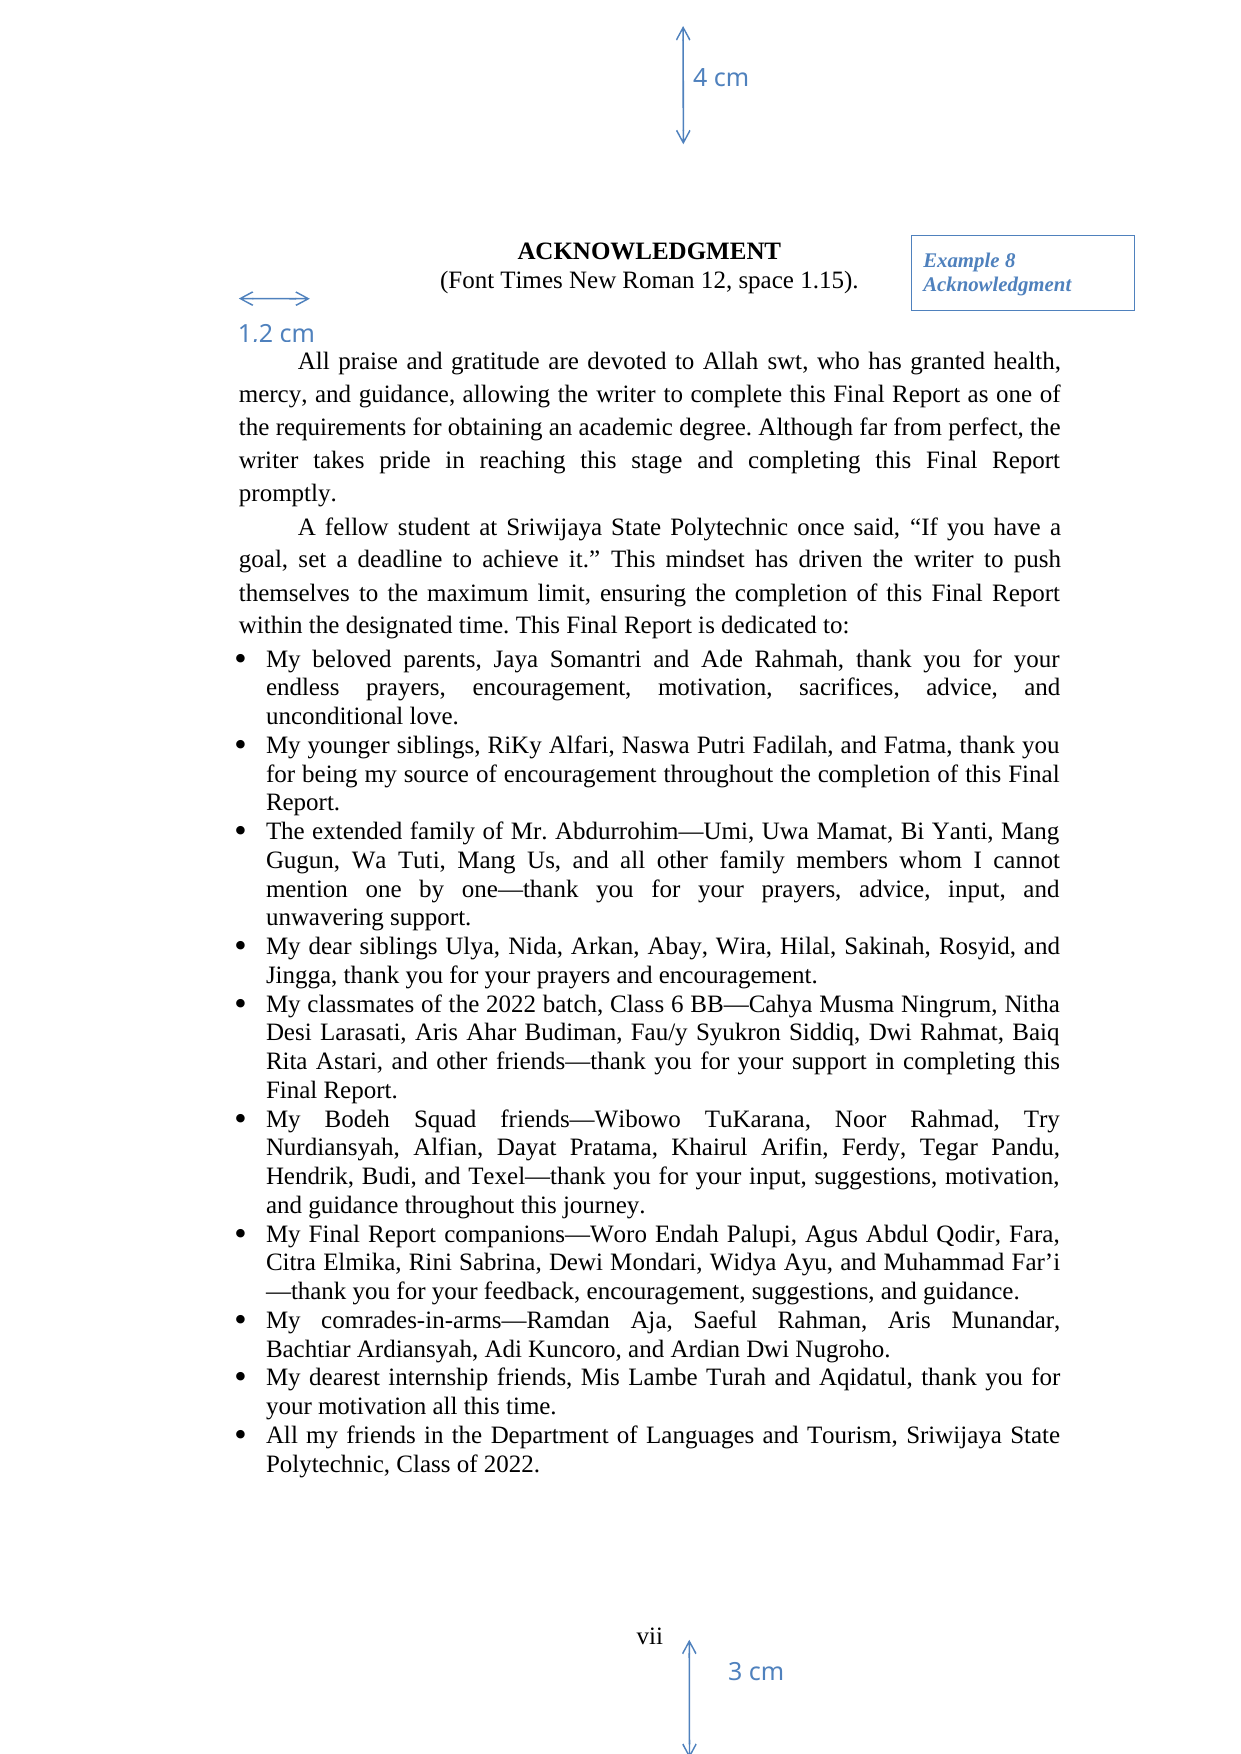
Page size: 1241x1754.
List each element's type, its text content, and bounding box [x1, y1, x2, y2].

list My dear siblings Ulya, Nida, Arkan, Abay, Wira, Hilal, Sakinah, Rosyid, and Jingga, thank you for your prayers and encouragement. [236, 931, 1061, 989]
list My Bodeh Squad friends—Wibowo TuKarana, Noor Rahmad, Try Nurdiansyah, Alfian, Dayat Pratama, Khairul Arifin, Ferdy, Tegar Pandu, Hendrik, Budi, and Texel—thank you for your input, suggestions, motivation, and guidance throughout this journey. [236, 1104, 1061, 1219]
list All my friends in the Department of Languages and Tourism, Sriwijaya State Polytechnic, Class of 2022. [236, 1420, 1061, 1477]
text (Font Times New Roman 12, space 1.15). [236, 265, 911, 294]
list My dearest internship friends, Mis Lambe Turah and Aqidatul, thank you for your motivation all this time. [236, 1362, 1061, 1420]
text A fellow student at Sriwijaya State Polytechnic once said, “If you have a goal, set a deadline to achieve it.” This mindset has driven the writer to push themselves to the maximum limit, ensuring the completion of this Final Report within the designated time. This Final Report is dedicated to: [239, 512, 1061, 639]
list My Final Report companions—Woro Endah Palupi, Agus Abdul Qodir, Fara, Citra Elmika, Rini Sabrina, Dewi Mondari, Widya Ayu, and Muhammad Far’i—thank you for your feedback, encouragement, suggestions, and guidance. [236, 1219, 1061, 1305]
list My younger siblings, RiKy Alfari, Naswa Putri Fadilah, and Fatma, thank you for being my source of encouragement throughout the completion of this Final Report. [236, 730, 1061, 816]
text ACKNOWLEDGMENT [236, 236, 911, 265]
list The extended family of Mr. Abdurrohim—Umi, Uwa Mamat, Bi Yanti, Mang Gugun, Wa Tuti, Mang Us, and all other family members whom I cannot mention one by one—thank you for your prayers, advice, input, and unwavering support. [236, 816, 1061, 931]
list My beloved parents, Jaya Somantri and Ade Rahmah, thank you for your endless prayers, encouragement, motivation, sacrifices, advice, and unconditional love. [236, 644, 1061, 730]
list My comrades-in-arms—Ramdan Aja, Saeful Rahman, Aris Munandar, Bachtiar Ardiansyah, Adi Kuncoro, and Ardian Dwi Nugroho. [236, 1305, 1061, 1362]
text All praise and gratitude are devoted to Allah swt, who has granted health, mercy, and guidance, allowing the writer to complete this Final Report as one of the requirements for obtaining an academic degree. Although far from perfect, the writer takes pride in reaching this stage and completing this Final Report promptly. [239, 346, 1061, 507]
list My classmates of the 2022 batch, Class 6 BB—Cahya Musma Ningrum, Nitha Desi Larasati, Aris Ahar Budiman, Fau/y Syukron Siddiq, Dwi Rahmat, Baiq Rita Astari, and other friends—thank you for your support in completing this Final Report. [236, 989, 1061, 1104]
